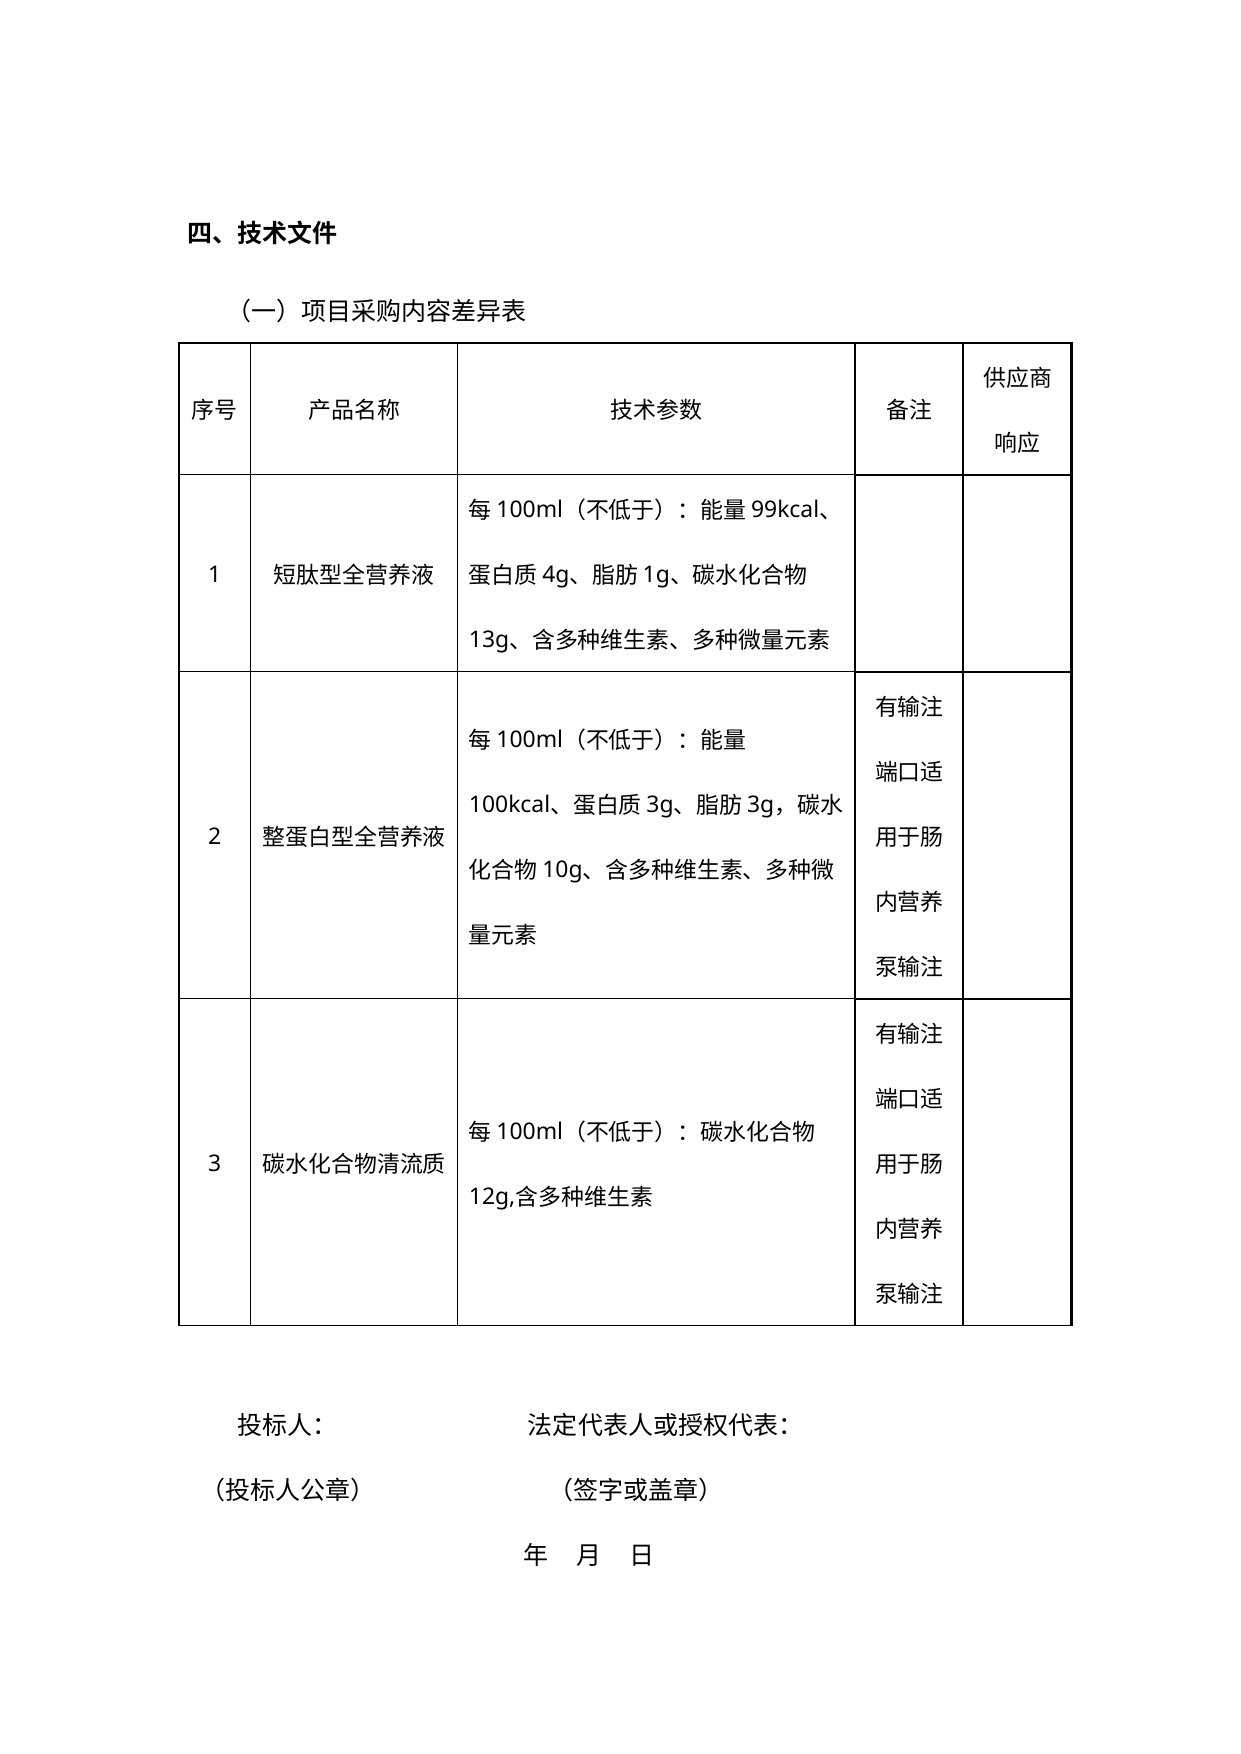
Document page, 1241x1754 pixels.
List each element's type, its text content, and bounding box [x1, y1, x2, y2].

table_cell 整蛋白型全营养液 [251, 672, 457, 998]
table_cell [856, 476, 962, 671]
table_header 技术参数 [458, 344, 854, 474]
table_cell 每100ml（不低于）：能量100kcal、蛋白质3g、脂肪3g，碳水化合物10g、含多种维生素、多种微量元素 [458, 672, 854, 998]
table_cell 2 [180, 672, 250, 998]
subtitle 四、技术文件 [187, 199, 1062, 264]
table_cell 有输注端口适用于肠内营养泵输注 [856, 1000, 962, 1325]
table_cell 1 [180, 475, 250, 671]
table_cell 有输注端口适用于肠内营养泵输注 [856, 673, 962, 998]
table_cell 短肽型全营养液 [251, 475, 457, 671]
table_cell 3 [180, 999, 250, 1325]
table_header 备注 [856, 344, 962, 474]
text （一）项目采购内容差异表 [187, 277, 1062, 342]
table_header 序号 [180, 344, 250, 474]
text 年 月 日 [187, 1521, 1062, 1586]
table_cell 每100ml（不低于）：能量99kcal、蛋白质4g、脂肪1g、碳水化合物13g、含多种维生素、多种微量元素 [458, 475, 854, 671]
table_cell [964, 1000, 1070, 1325]
table_header 供应商响应 [964, 344, 1070, 474]
table_cell 碳水化合物清流质 [251, 999, 457, 1325]
text （投标人公章） （签字或盖章） [187, 1456, 1062, 1521]
table_cell 每100ml（不低于）：碳水化合物12g,含多种维生素 [458, 999, 854, 1325]
table_cell [964, 673, 1070, 998]
table_cell [964, 476, 1070, 671]
table_header 产品名称 [251, 344, 457, 474]
text 投标人： 法定代表人或授权代表： [187, 1391, 1062, 1456]
